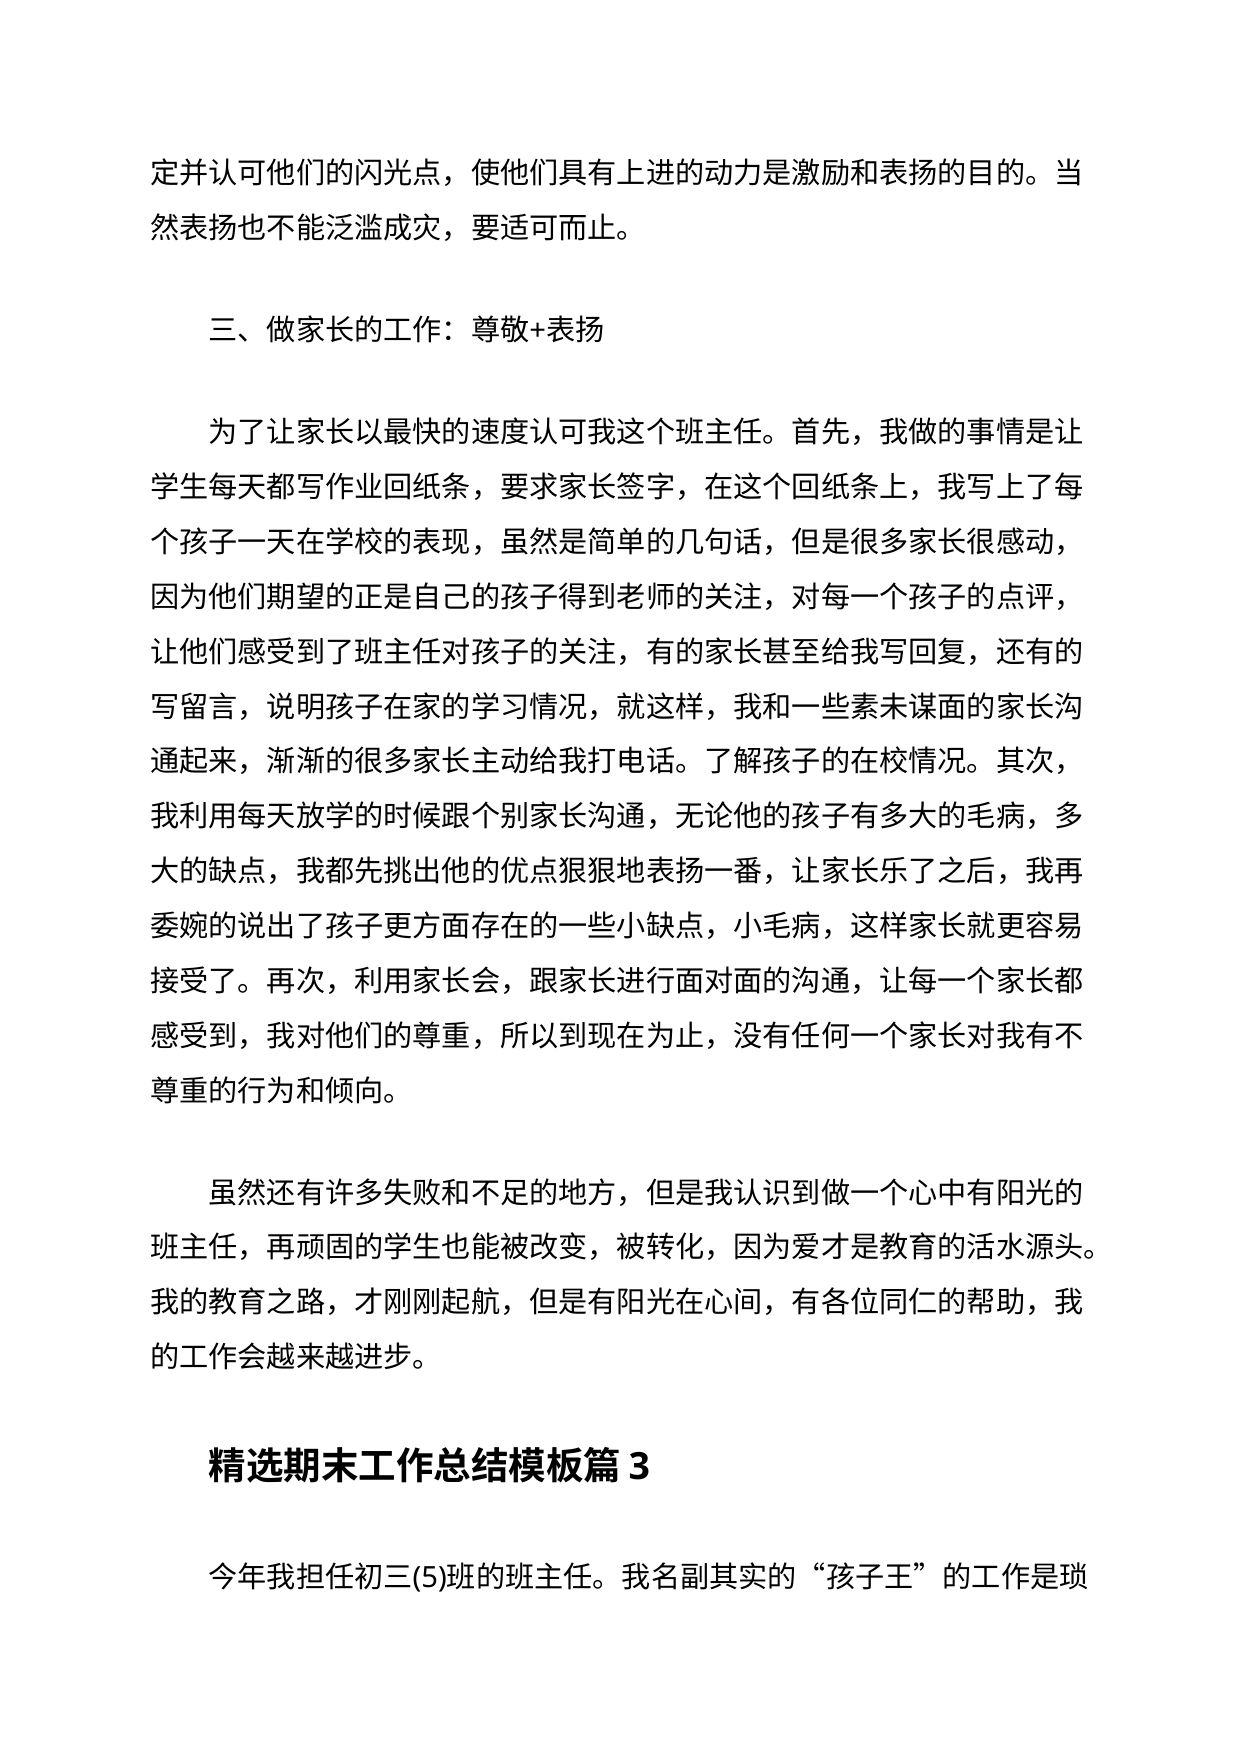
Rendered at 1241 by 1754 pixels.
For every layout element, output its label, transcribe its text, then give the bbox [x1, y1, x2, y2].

text 精选期末工作总结模板篇3 [150, 1436, 1090, 1490]
text 虽然还有许多失败和不足的地方，但是我认识到做一个心中有阳光的班主任，再顽固的学生也能被改变，被转化，因为爱才是教育的活水源头。我的教育之路，才刚刚起航，但是有阳光在心间，有各位同仁的帮助，我的工作会越来越进步。 [150, 1169, 1090, 1376]
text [150, 1553, 1090, 1596]
text 三、做家长的工作：尊敬+表扬 [150, 307, 1090, 349]
text 为了让家长以最快的速度认可我这个班主任。首先，我做的事情是让学生每天都写作业回纸条，要求家长签字，在这个回纸条上，我写上了每个孩子一天在学校的表现，虽然是简单的几句话，但是很多家长很感动，因为他们期望的正是自己的孩子得到老师的关注，对每一个孩子的点评，让他们感受到了班主任对孩子的关注，有的家长甚至给我写回复，还有的写留言，说明孩子在家的学习情况，就这样，我和一些素未谋面的家长沟通起来，渐渐的很多家长主动给我打电话。了解孩子的在校情况。其次，我利用每天放学的时候跟个别家长沟通，无论他的孩子有多大的毛病，多大的缺点，我都先挑出他的优点狠狠地表扬一番，让家长乐了之后，我再委婉的说出了孩子更方面存在的一些小缺点，小毛病，这样家长就更容易接受了。再次，利用家长会，跟家长进行面对面的沟通，让每一个家长都感受到，我对他们的尊重，所以到现在为止，没有任何一个家长对我有不尊重的行为和倾向。 [150, 409, 1090, 1110]
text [150, 150, 1090, 247]
